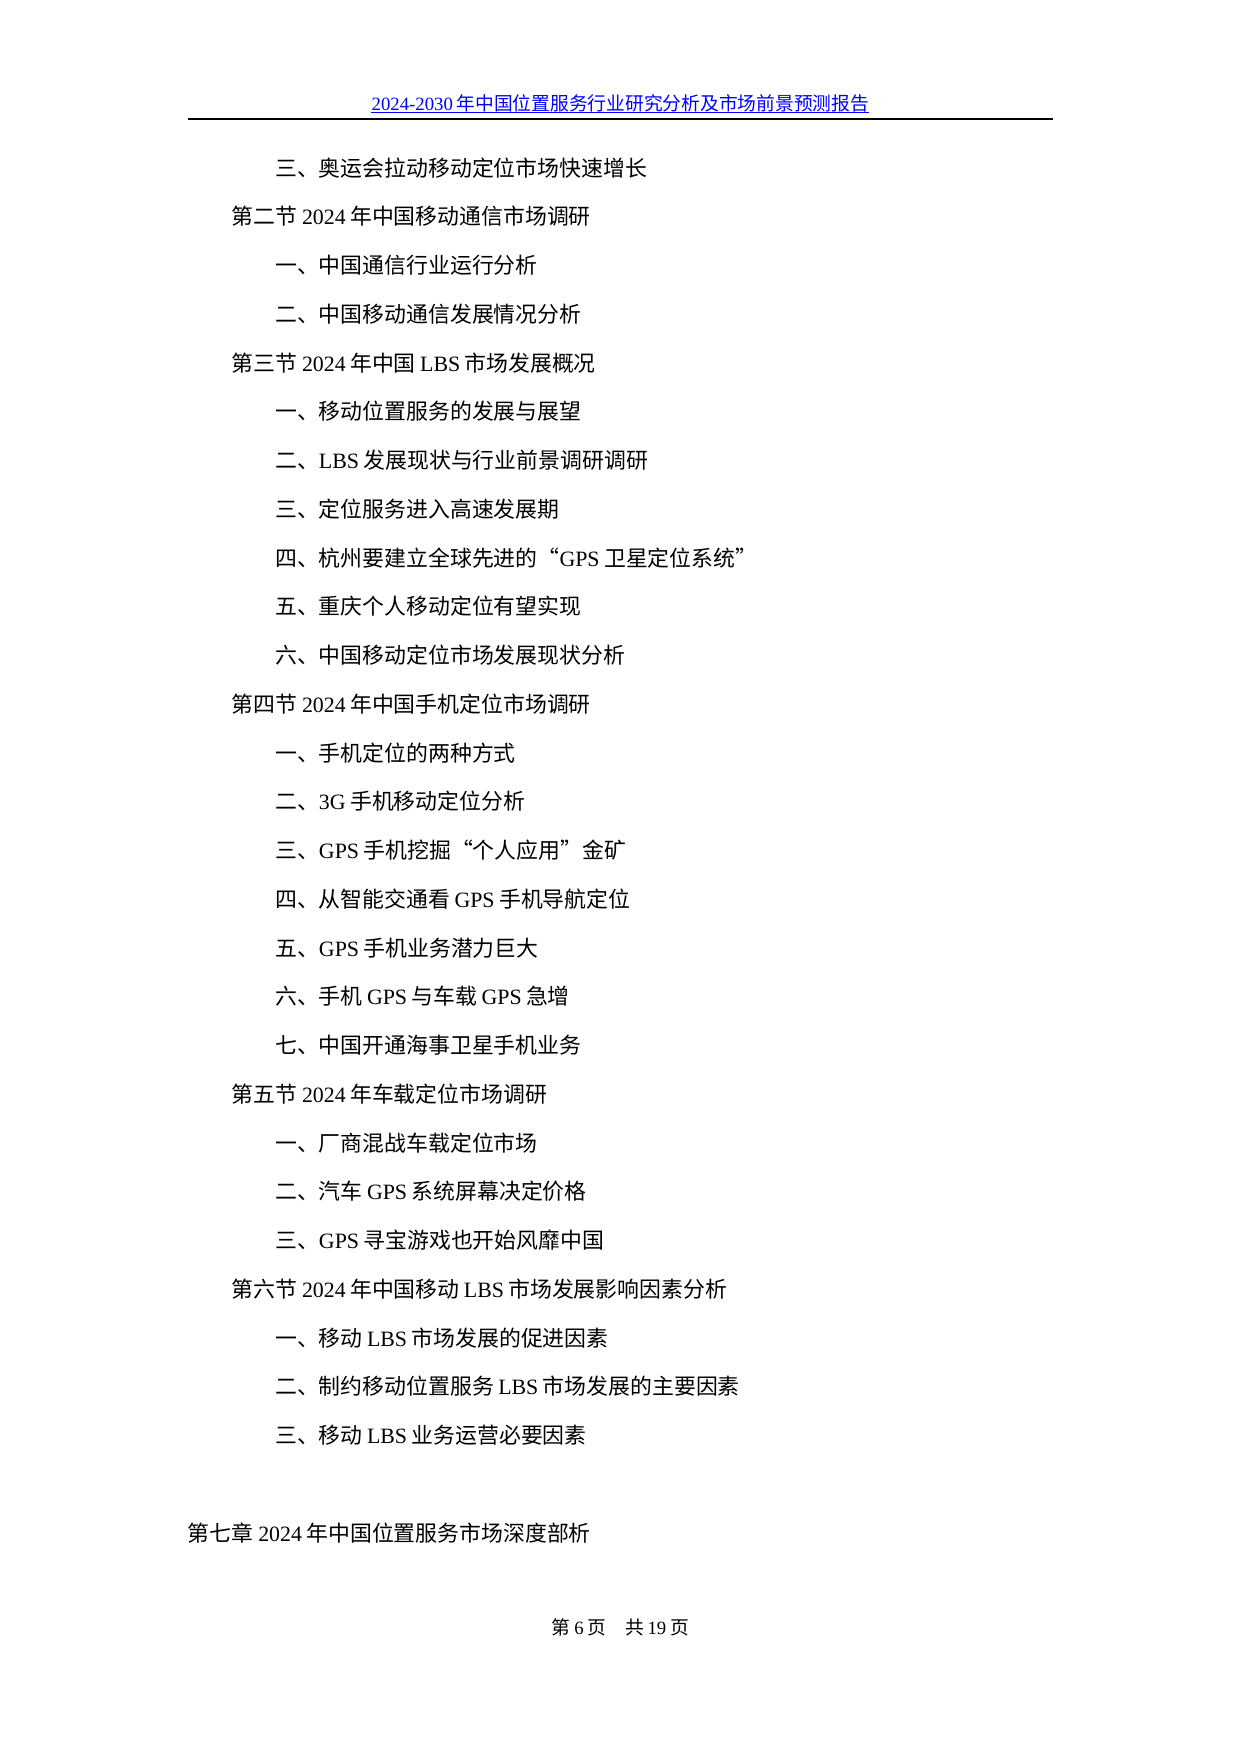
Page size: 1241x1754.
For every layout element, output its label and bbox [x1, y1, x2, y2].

text [187, 150, 1053, 1548]
